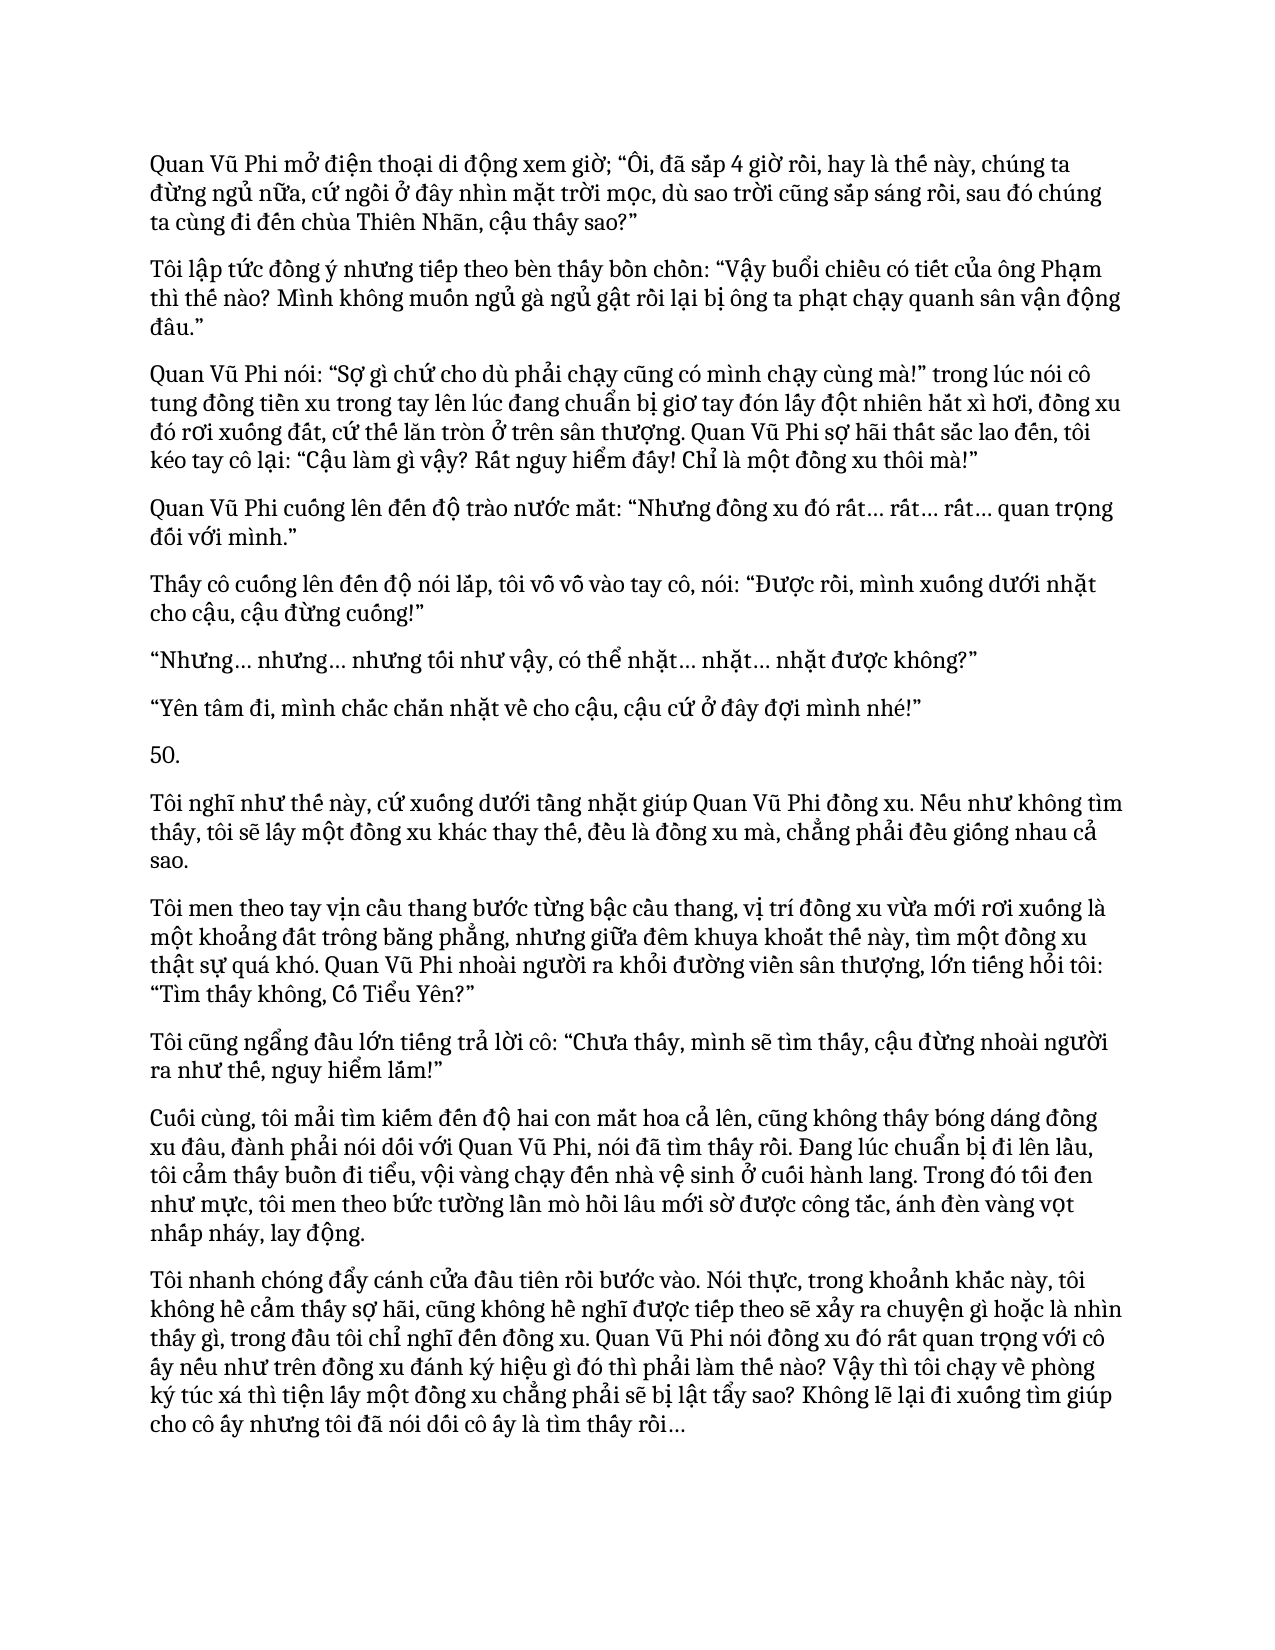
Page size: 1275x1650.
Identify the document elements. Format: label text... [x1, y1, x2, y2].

text Thấy cô cuống lên đến độ nói lắp, tôi vỗ vỗ vào tay cô, nói: “Được rồi, mình xuống dưới nhặt cho cậu, cậu đừng cuống!” [150, 570, 1125, 627]
text Quan Vũ Phi mở điện thoại di động xem giờ; “Ôi, đã sắp 4 giờ rồi, hay là thế này, chúng ta đừng ngủ nữa, cứ ngồi ở đây nhìn mặt trời mọc, dù sao trời cũng sắp sáng rồi, sau đó chúng ta cùng đi đến chùa Thiên Nhãn, cậu thấy sao?” [150, 150, 1125, 236]
text “Yên tâm đi, mình chắc chắn nhặt về cho cậu, cậu cứ ở đây đợi mình nhé!” [150, 694, 1125, 722]
text Tôi men theo tay vịn cầu thang bước từng bậc cầu thang, vị trí đồng xu vừa mới rơi xuống là một khoảng đất trông bằng phẳng, nhưng giữa đêm khuya khoắt thế này, tìm một đồng xu thật sự quá khó. Quan Vũ Phi nhoài người ra khỏi đường viền sân thượng, lớn tiếng hỏi tôi: “Tìm thấy không, Cố Tiểu Yên?” [150, 894, 1125, 1009]
text “Nhưng… nhưng… nhưng tối như vậy, có thể nhặt… nhặt… nhặt được không?” [150, 646, 1125, 675]
text Cuối cùng, tôi mải tìm kiếm đến độ hai con mắt hoa cả lên, cũng không thấy bóng dáng đồng xu đâu, đành phải nói dối với Quan Vũ Phi, nói đã tìm thấy rồi. Đang lúc chuẩn bị đi lên lầu, tôi cảm thấy buồn đi tiểu, vội vàng chạy đến nhà vệ sinh ở cuối hành lang. Trong đó tối đen như mực, tôi men theo bức tường lần mò hồi lâu mới sờ được công tắc, ánh đèn vàng vọt nhấp nháy, lay động. [150, 1104, 1125, 1247]
text Tôi nhanh chóng đẩy cánh cửa đầu tiên rồi bước vào. Nói thực, trong khoảnh khắc này, tôi không hề cảm thấy sợ hãi, cũng không hề nghĩ được tiếp theo sẽ xảy ra chuyện gì hoặc là nhìn thấy gì, trong đầu tôi chỉ nghĩ đến đồng xu. Quan Vũ Phi nói đồng xu đó rất quan trọng với cô ấy nếu như trên đồng xu đánh ký hiệu gì đó thì phải làm thế nào? Vậy thì tôi chạy về phòng ký túc xá thì tiện lấy một đồng xu chẳng phải sẽ bị lật tẩy sao? Không lẽ lại đi xuống tìm giúp cho cô ấy nhưng tôi đã nói dối cô ấy là tìm thấy rồi… [150, 1266, 1125, 1439]
text Tôi nghĩ như thế này, cứ xuống dưới tầng nhặt giúp Quan Vũ Phi đồng xu. Nếu như không tìm thấy, tôi sẽ lấy một đồng xu khác thay thế, đều là đồng xu mà, chẳng phải đều giống nhau cả sao. [150, 789, 1125, 875]
text Quan Vũ Phi nói: “Sợ gì chứ cho dù phải chạy cũng có mình chạy cùng mà!” trong lúc nói cô tung đồng tiền xu trong tay lên lúc đang chuẩn bị giơ tay đón lấy đột nhiên hắt xì hơi, đồng xu đó rơi xuống đất, cứ thế lăn tròn ở trên sân thượng. Quan Vũ Phi sợ hãi thất sắc lao đến, tôi kéo tay cô lại: “Cậu làm gì vậy? Rất nguy hiểm đấy! Chỉ là một đồng xu thôi mà!” [150, 360, 1125, 475]
text 50. [150, 741, 1125, 770]
text Tôi cũng ngẩng đầu lớn tiếng trả lời cô: “Chưa thấy, mình sẽ tìm thấy, cậu đừng nhoài người ra như thế, nguy hiểm lắm!” [150, 1027, 1125, 1085]
text Tôi lập tức đồng ý nhưng tiếp theo bèn thấy bồn chồn: “Vậy buổi chiều có tiết của ông Phạm thì thế nào? Mình không muốn ngủ gà ngủ gật rồi lại bị ông ta phạt chạy quanh sân vận động đâu.” [150, 255, 1125, 341]
text Quan Vũ Phi cuống lên đến độ trào nước mắt: “Nhưng đồng xu đó rất… rất… rất… quan trọng đối với mình.” [150, 494, 1125, 551]
